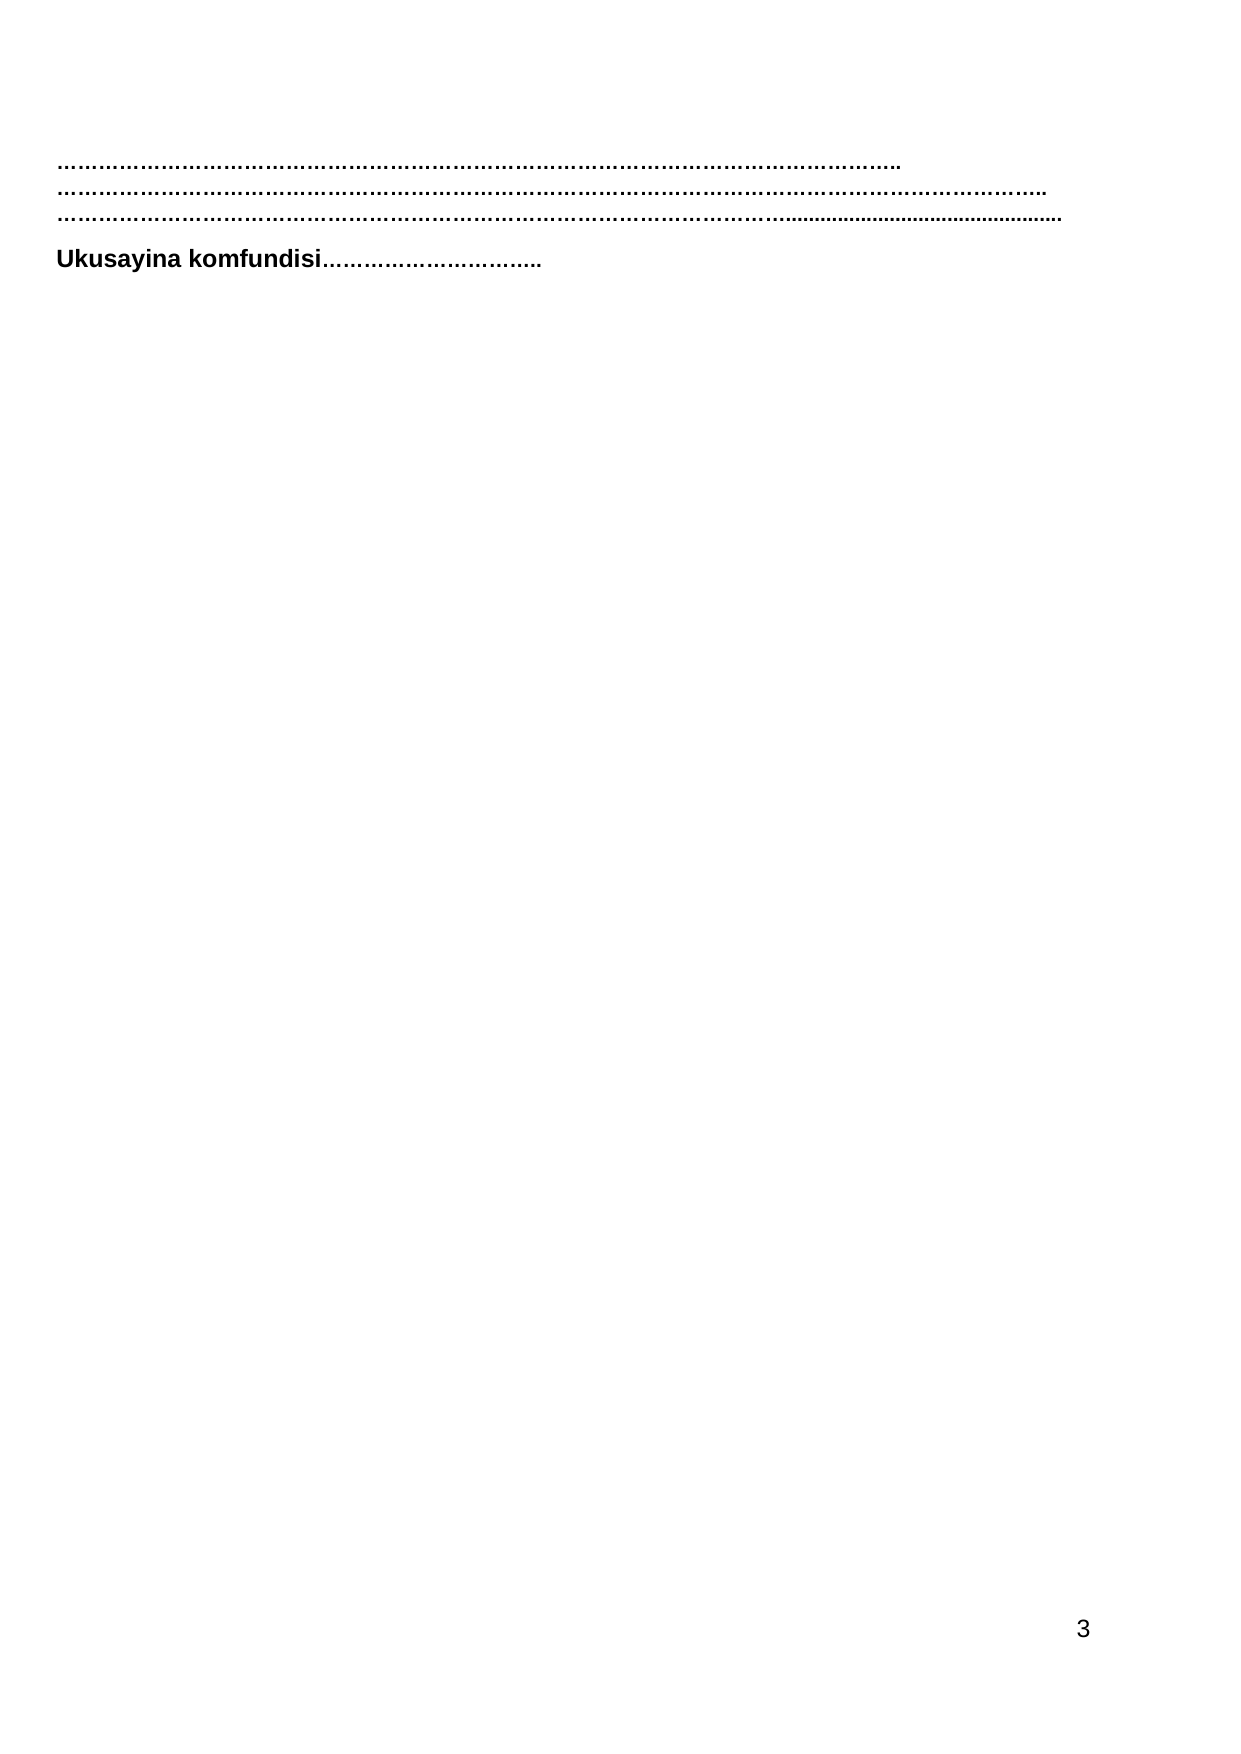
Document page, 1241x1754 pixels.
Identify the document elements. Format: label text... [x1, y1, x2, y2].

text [56, 150, 1090, 226]
text Ukusayina komfundisi………………………….. [56, 244, 1090, 273]
